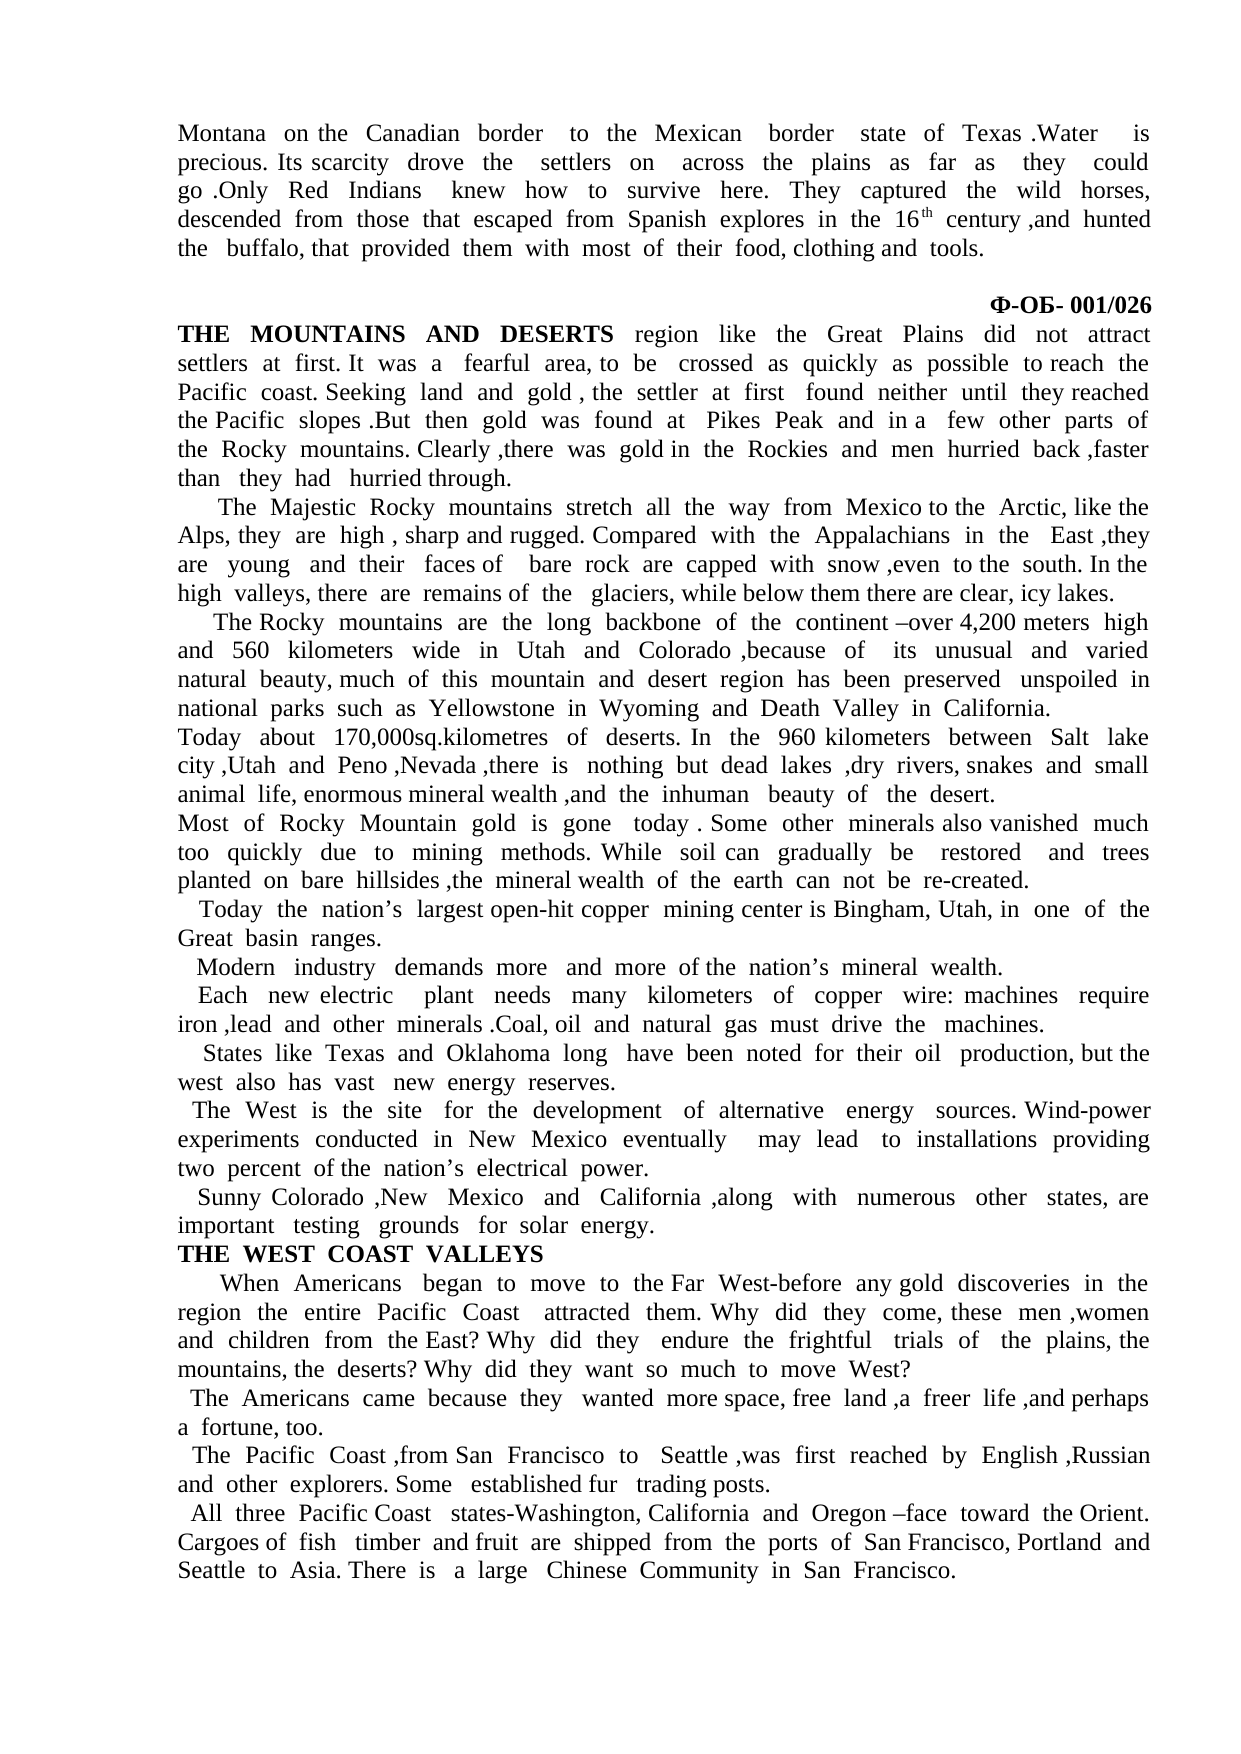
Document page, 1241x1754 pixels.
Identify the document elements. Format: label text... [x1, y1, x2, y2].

text Ф-ОБ- 001/026 [177, 291, 1152, 319]
text The Majestic Rocky mountains stretch all the way from Mexico to the Arctic, like the Alps, they are high , sharp and rugged. Compared with the Appalachians in the East ,they are young and their faces of bare rock are capped with snow ,even to the south. In the high valleys, there are remains of the glaciers, while below them there are clear, icy lakes. [177, 492, 1152, 607]
text Modern industry demands more and more of the nation’s mineral wealth. [177, 952, 1152, 981]
text The West is the site for the development of alternative energy sources. Wind-power experiments conducted in New Mexico eventually may lead to installations providing two percent of the nation’s electrical power. [177, 1096, 1152, 1182]
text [177, 118, 1152, 262]
text Today the nation’s largest open-hit copper mining center is Bingham, Utah, in one of the Great basin ranges. [177, 894, 1152, 952]
text The Americans came because they wanted more space, free land ,a freer life ,and perhaps a fortune, too. [177, 1383, 1152, 1441]
text Each new electric plant needs many kilometers of copper wire: machines require iron ,lead and other minerals .Coal, oil and natural gas must drive the machines. [177, 981, 1152, 1038]
text States like Texas and Oklahoma long have been noted for their oil production, but the west also has vast new energy reserves. [177, 1038, 1152, 1096]
text Most of gold is gone today . Some other minerals also vanished much too quickly due to mining methods. While soil can gradually be restored and trees planted on bare hillsides ,the mineral wealth of the earth can not be re-created. [177, 808, 1152, 894]
text All three states-, and –face toward the Orient. Cargoes of fish timber and fruit are shipped from the ports of San Francisco, Portland and Seattle to Asia. There is a large Chinese Community in . [177, 1498, 1152, 1584]
text Sunny Colorado ,New Mexico and California ,along with numerous other states, are important testing grounds for solar energy. [177, 1182, 1152, 1239]
text The Rocky mountains are the long backbone of the continent –over high and 560 kilometers wide in Utah and Colorado ,because of its unusual and varied natural beauty, much of this mountain and desert region has been preserved unspoiled in national parks such as Yellowstone in Wyoming and Death Valley in California. [177, 607, 1152, 722]
text THE [177, 1239, 1152, 1268]
text Today about 170,000sq.kilometres of deserts. In the 960 kilometers between Salt lake city ,Utah and Peno ,Nevada ,there is nothing but dead lakes ,dry rivers, snakes and small animal life, enormous mineral wealth ,and the inhuman beauty of the desert. [177, 722, 1152, 808]
text The Pacific Coast ,from San Francisco to Seattle ,was first reached by English ,Russian and other explorers. Some established fur trading posts. [177, 1441, 1152, 1498]
text THE MOUNTAINS AND DESERTS region like the Great Plains did not attract settlers at first. It was a fearful area, to be crossed as quickly as possible to reach the Pacific coast. Seeking land and gold , the settler at first found neither until they reached the Pacific slopes .But then gold was found at Pikes Peak and in a few other parts of the Rocky mountains. Clearly ,there was gold in the Rockies and men hurried back ,faster than they had hurried through. [177, 319, 1152, 492]
text When Americans began to move to the Far West-before any gold discoveries in the region the entire Pacific Coast attracted them. Why did they come, these men ,women and children from the East? Why did they endure the frightful trials of the plains, the mountains, the deserts? Why did they want so much to move West? [177, 1268, 1152, 1383]
